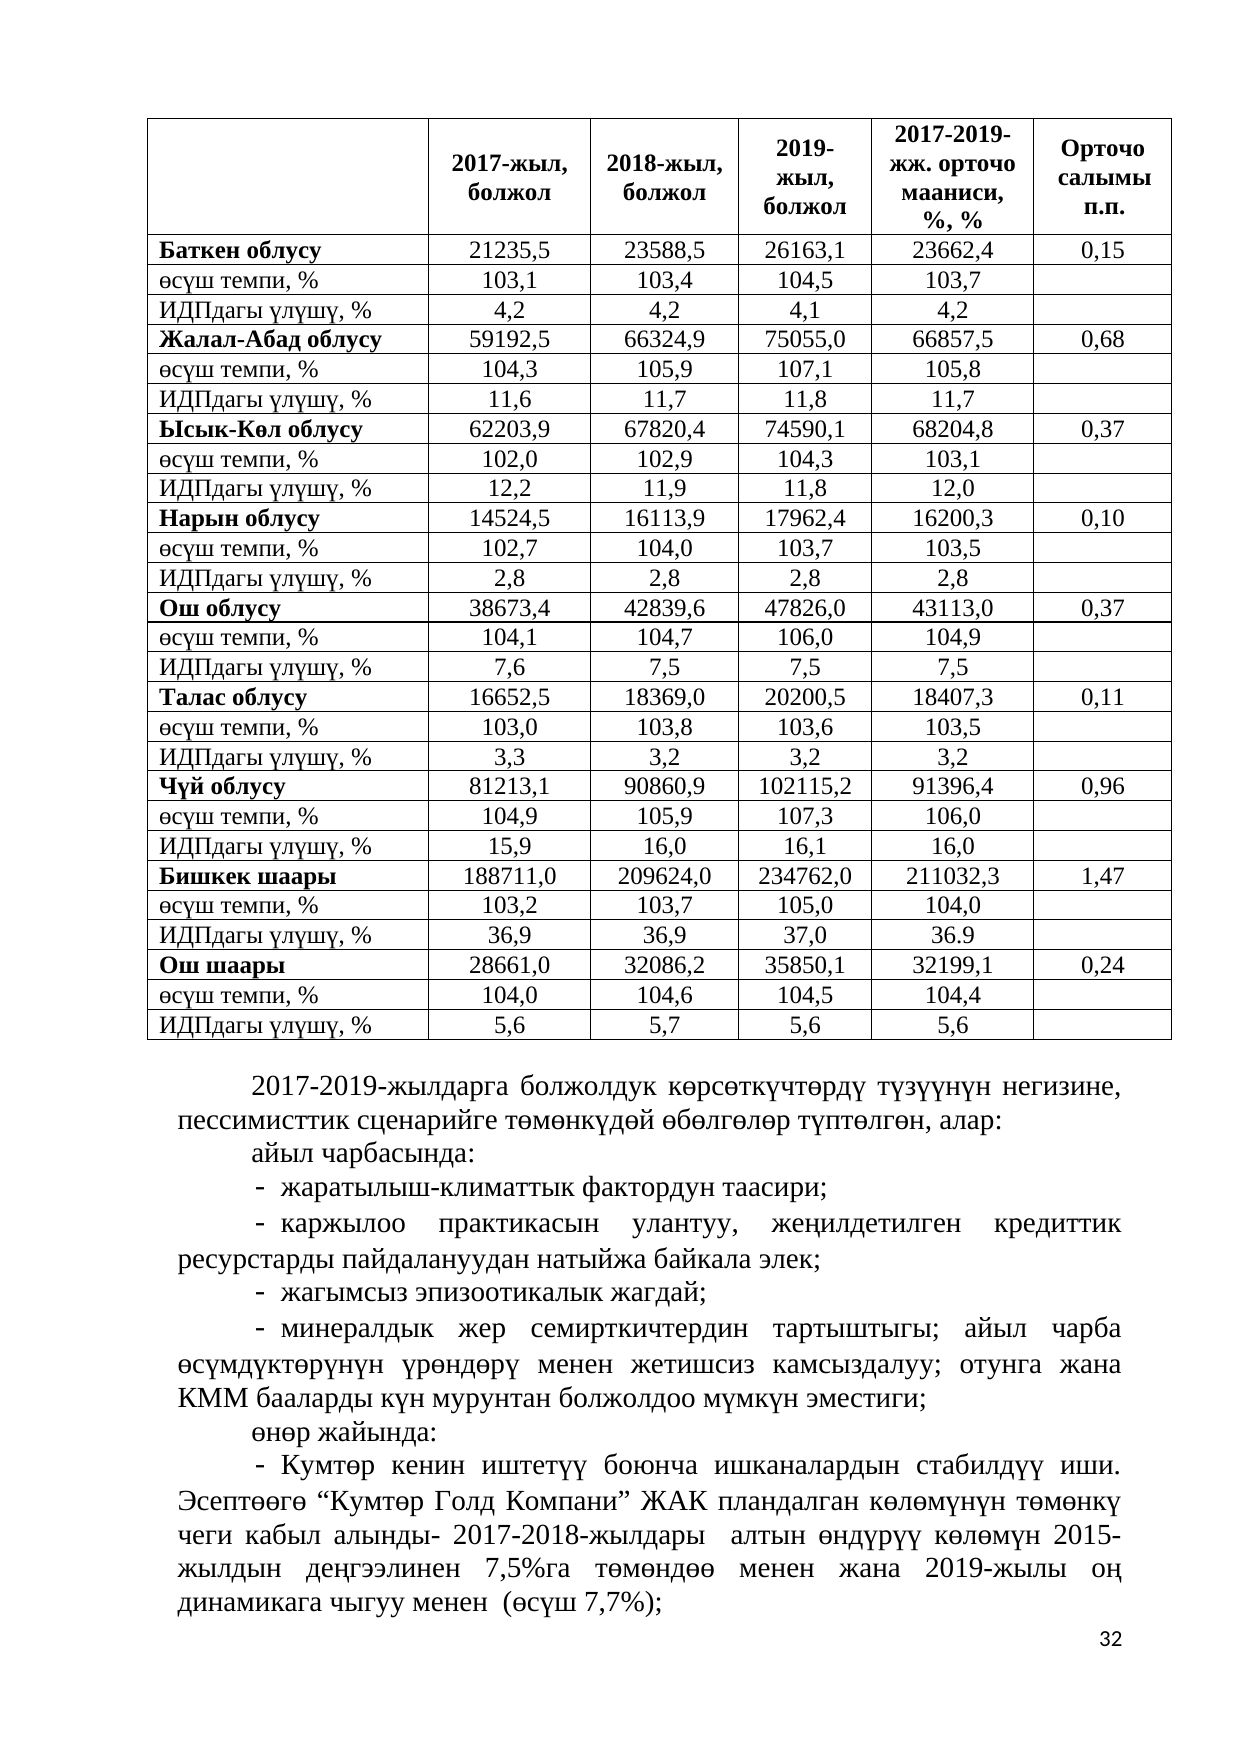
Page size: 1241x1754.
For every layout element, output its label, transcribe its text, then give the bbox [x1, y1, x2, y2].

table_cell 68204,8 [872, 414, 1033, 443]
table_cell 103,4 [591, 265, 738, 294]
table_cell 7,5 [739, 652, 871, 681]
table_cell ИДПдагы үлүшү, % [148, 295, 428, 323]
table_cell 23588,5 [591, 235, 738, 264]
table_cell 104,0 [429, 980, 590, 1009]
text өнөр жайында: [251, 1414, 1122, 1447]
table_cell 103,2 [429, 891, 590, 919]
table_cell 104,3 [429, 354, 590, 383]
table_cell ИДПдагы үлүшү, % [148, 563, 428, 592]
table_cell [1034, 354, 1171, 383]
table_cell 106,0 [739, 623, 871, 651]
table_cell 21235,5 [429, 235, 590, 264]
table_cell 5,7 [591, 1010, 738, 1038]
table_cell Жалал-Абад облусу [148, 325, 428, 353]
table_cell [1034, 742, 1171, 770]
table_cell 2,8 [429, 563, 590, 592]
table_cell 28661,0 [429, 950, 590, 979]
table_cell 104,7 [591, 623, 738, 651]
table_cell 0,15 [1034, 235, 1171, 264]
table_cell [1034, 384, 1171, 413]
table_cell 0,68 [1034, 325, 1171, 353]
table_cell өсүш темпи, % [148, 712, 428, 741]
table_cell 104,9 [872, 623, 1033, 651]
table_cell [1034, 533, 1171, 562]
table_cell Ош шаары [148, 950, 428, 979]
table_cell 107,1 [739, 354, 871, 383]
table_cell 12,0 [872, 474, 1033, 502]
table_cell 43113,0 [872, 593, 1033, 621]
table_cell 18407,3 [872, 682, 1033, 711]
table_header [148, 119, 428, 234]
table_cell 3,2 [739, 742, 871, 770]
table_cell 7,5 [872, 652, 1033, 681]
table_cell 35850,1 [739, 950, 871, 979]
table_cell 103,7 [591, 891, 738, 919]
table_cell 102,9 [591, 444, 738, 472]
table_header 2017-жыл, болжол [429, 119, 590, 234]
table_cell 103,1 [872, 444, 1033, 472]
table_cell 32199,1 [872, 950, 1033, 979]
list жагымсыз эпизоотикалык жагдай; [177, 1274, 1122, 1311]
table_cell 36.9 [872, 920, 1033, 949]
table_cell 74590,1 [739, 414, 871, 443]
table_cell 38673,4 [429, 593, 590, 621]
table_cell 2,8 [739, 563, 871, 592]
table_cell 188711,0 [429, 861, 590, 889]
table_cell 67820,4 [591, 414, 738, 443]
table_cell [1034, 563, 1171, 592]
table_cell Нарын облусу [148, 503, 428, 532]
table_header Орточо салымы п.п. [1034, 119, 1171, 234]
table_cell 12,2 [429, 474, 590, 502]
table_cell 211032,3 [872, 861, 1033, 889]
text 2017-2019-жылдарга болжолдук көрсөткүчтөрдү түзүүнүн негизине, пессимисттик сценарийге төмөнкүдөй өбөлгөлөр түптөлгөн, алар: [177, 1068, 1122, 1135]
table_cell өсүш темпи, % [148, 444, 428, 472]
table_cell өсүш темпи, % [148, 623, 428, 651]
table_cell [1034, 623, 1171, 651]
table_cell 11,9 [591, 474, 738, 502]
table_cell Талас облусу [148, 682, 428, 711]
table_cell ИДПдагы үлүшү, % [148, 474, 428, 502]
table_cell 47826,0 [739, 593, 871, 621]
table_cell [1034, 474, 1171, 502]
table_cell 15,9 [429, 831, 590, 860]
table_cell 104,1 [429, 623, 590, 651]
table_cell 0,11 [1034, 682, 1171, 711]
table_cell 106,0 [872, 801, 1033, 830]
table_cell Ысык-Көл облусу [148, 414, 428, 443]
table_cell [1034, 1010, 1171, 1038]
table_cell 4,2 [872, 295, 1033, 323]
table_cell 103,5 [872, 533, 1033, 562]
table_cell өсүш темпи, % [148, 891, 428, 919]
table_header 2018-жыл, болжол [591, 119, 738, 234]
table_cell ИДПдагы үлүшү, % [148, 652, 428, 681]
table_cell 16113,9 [591, 503, 738, 532]
table_cell 18369,0 [591, 682, 738, 711]
table_cell 3,2 [872, 742, 1033, 770]
table_cell 11,8 [739, 474, 871, 502]
table_cell 104,3 [739, 444, 871, 472]
table_cell 36,9 [429, 920, 590, 949]
table_cell 62203,9 [429, 414, 590, 443]
table_cell 20200,5 [739, 682, 871, 711]
table_cell 11,6 [429, 384, 590, 413]
table_cell 90860,9 [591, 771, 738, 800]
table_cell 14524,5 [429, 503, 590, 532]
table_cell 2,8 [591, 563, 738, 592]
table_cell 0,37 [1034, 414, 1171, 443]
table_cell 104,4 [872, 980, 1033, 1009]
table_cell өсүш темпи, % [148, 354, 428, 383]
table_cell 103,7 [872, 265, 1033, 294]
table_cell 102115,2 [739, 771, 871, 800]
table_cell 0,10 [1034, 503, 1171, 532]
table_cell 103,7 [739, 533, 871, 562]
table_cell 103,5 [872, 712, 1033, 741]
list жаратылыш-климаттык фактордун таасири; [177, 1169, 1122, 1205]
table_cell 102,7 [429, 533, 590, 562]
table_cell 0,37 [1034, 593, 1171, 621]
table_cell 81213,1 [429, 771, 590, 800]
table_cell 23662,4 [872, 235, 1033, 264]
table_cell өсүш темпи, % [148, 533, 428, 562]
table_cell 16652,5 [429, 682, 590, 711]
table_cell 103,0 [429, 712, 590, 741]
table_cell 209624,0 [591, 861, 738, 889]
table_cell Бишкек шаары [148, 861, 428, 889]
table_cell 107,3 [739, 801, 871, 830]
table_cell 26163,1 [739, 235, 871, 264]
table_header 2017-2019-жж. орточо мааниси, %, % [872, 119, 1033, 234]
table_cell 4,2 [429, 295, 590, 323]
list каржылоо практикасын улантуу, жеңилдетилген кредиттик ресурстарды пайдалануудан натыйжа байкала элек; [177, 1205, 1122, 1274]
table_cell 104,5 [739, 980, 871, 1009]
table_cell [1034, 265, 1171, 294]
table_cell Баткен облусу [148, 235, 428, 264]
table_cell [1034, 295, 1171, 323]
table_cell 11,7 [591, 384, 738, 413]
table_cell ИДПдагы үлүшү, % [148, 920, 428, 949]
table_cell 5,6 [429, 1010, 590, 1038]
table_cell 3,2 [591, 742, 738, 770]
table_cell [1034, 980, 1171, 1009]
table_cell өсүш темпи, % [148, 801, 428, 830]
table_cell 104,5 [739, 265, 871, 294]
table_cell 105,0 [739, 891, 871, 919]
table_cell 32086,2 [591, 950, 738, 979]
table_cell 104,6 [591, 980, 738, 1009]
table_cell 103,1 [429, 265, 590, 294]
table_cell 4,2 [591, 295, 738, 323]
table_cell 16,1 [739, 831, 871, 860]
table_cell 75055,0 [739, 325, 871, 353]
table_cell 104,9 [429, 801, 590, 830]
table_cell 16,0 [591, 831, 738, 860]
list минералдык жер семирткичтердин тартыштыгы; айыл чарба өсүмдүктөрүнүн үрөндөрү менен жетишсиз камсыздалуу; отунга жана КММ бааларды күн мурунтан болжолдоо мүмкүн эместиги; [177, 1311, 1122, 1414]
table_cell 0,24 [1034, 950, 1171, 979]
table_cell 0,96 [1034, 771, 1171, 800]
table_cell 37,0 [739, 920, 871, 949]
text айыл чарбасында: [251, 1135, 1122, 1169]
table_cell ИДПдагы үлүшү, % [148, 384, 428, 413]
table_cell Ош облусу [148, 593, 428, 621]
table_cell 104,0 [591, 533, 738, 562]
table_cell [1034, 712, 1171, 741]
table_cell 7,6 [429, 652, 590, 681]
table_cell [1034, 801, 1171, 830]
table_cell 4,1 [739, 295, 871, 323]
table_cell 42839,6 [591, 593, 738, 621]
table_cell 105,9 [591, 354, 738, 383]
table_cell [1034, 920, 1171, 949]
table_cell 103,6 [739, 712, 871, 741]
table_cell 2,8 [872, 563, 1033, 592]
table_cell 102,0 [429, 444, 590, 472]
table_cell 104,0 [872, 891, 1033, 919]
table_cell [1034, 652, 1171, 681]
table_cell өсүш темпи, % [148, 265, 428, 294]
table_cell 105,9 [591, 801, 738, 830]
table_cell 3,3 [429, 742, 590, 770]
table_cell [1034, 444, 1171, 472]
table_cell 36,9 [591, 920, 738, 949]
table_cell 5,6 [739, 1010, 871, 1038]
table_cell ИДПдагы үлүшү, % [148, 742, 428, 770]
table_cell өсүш темпи, % [148, 980, 428, 1009]
table_cell 7,5 [591, 652, 738, 681]
table_header 2019-жыл, болжол [739, 119, 871, 234]
table_cell 16,0 [872, 831, 1033, 860]
table_cell ИДПдагы үлүшү, % [148, 831, 428, 860]
table_cell ИДПдагы үлүшү, % [148, 1010, 428, 1038]
table_cell 11,7 [872, 384, 1033, 413]
table_cell [1034, 891, 1171, 919]
table_cell 1,47 [1034, 861, 1171, 889]
table_cell 66324,9 [591, 325, 738, 353]
table_cell 105,8 [872, 354, 1033, 383]
table_cell 103,8 [591, 712, 738, 741]
table_cell 16200,3 [872, 503, 1033, 532]
table_cell 11,8 [739, 384, 871, 413]
list Кумтөр кенин иштетүү боюнча ишканалардын стабилдүү иши. Эсептөөгө “Кумтөр Голд Компани” ЖАК пландалган көлөмүнүн төмөнкү чеги кабыл алынды- 2017-2018-жылдары алтын өндүрүү көлөмүн 2015-жылдын деңгээлинен 7,5%га төмөндөө менен жана 2019-жылы оң динамикага чыгуу менен (өсүш 7,7%); [177, 1447, 1122, 1617]
table_cell Чүй облусу [148, 771, 428, 800]
table_cell 66857,5 [872, 325, 1033, 353]
table_cell [1034, 831, 1171, 860]
table_cell 17962,4 [739, 503, 871, 532]
table_cell 5,6 [872, 1010, 1033, 1038]
table_cell 91396,4 [872, 771, 1033, 800]
table_cell 234762,0 [739, 861, 871, 889]
table_cell 59192,5 [429, 325, 590, 353]
